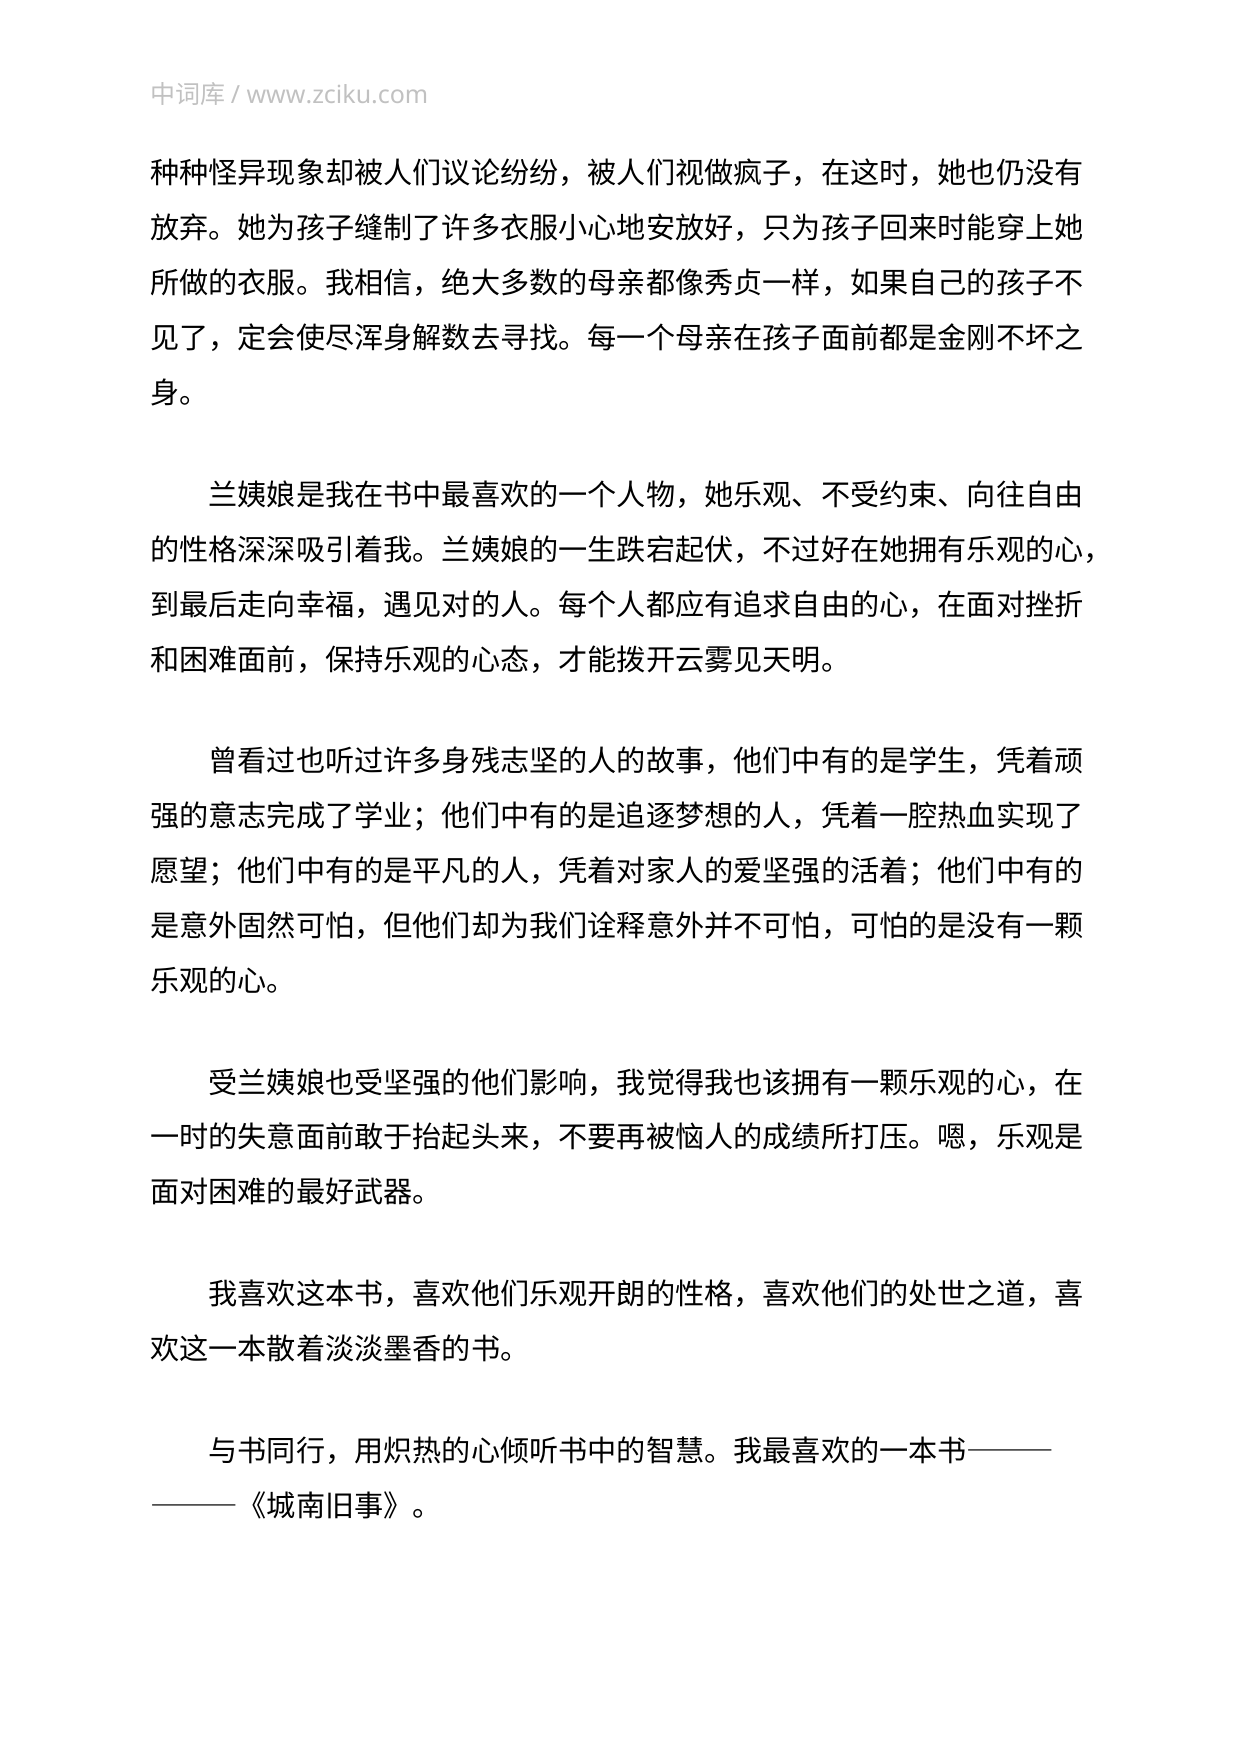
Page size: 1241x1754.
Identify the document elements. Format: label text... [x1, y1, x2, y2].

text 曾看过也听过许多身残志坚的人的故事，他们中有的是学生，凭着顽强的意志完成了学业；他们中有的是追逐梦想的人，凭着一腔热血实现了愿望；他们中有的是平凡的人，凭着对家人的爱坚强的活着；他们中有的是意外固然可怕，但他们却为我们诠释意外并不可怕，可怕的是没有一颗乐观的心。 [150, 738, 1090, 1000]
text 受兰姨娘也受坚强的他们影响，我觉得我也该拥有一颗乐观的心，在一时的失意面前敢于抬起头来，不要再被恼人的成绩所打压。嗯，乐观是面对困难的最好武器。 [150, 1059, 1090, 1211]
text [150, 150, 1090, 412]
text 兰姨娘是我在书中最喜欢的一个人物，她乐观、不受约束、向往自由的性格深深吸引着我。兰姨娘的一生跌宕起伏，不过好在她拥有乐观的心，到最后走向幸福，遇见对的人。每个人都应有追求自由的心，在面对挫折和困难面前，保持乐观的心态，才能拨开云雾见天明。 [150, 471, 1090, 678]
text 我喜欢这本书，喜欢他们乐观开朗的性格，喜欢他们的处世之道，喜欢这一本散着淡淡墨香的书。 [150, 1271, 1090, 1368]
text 与书同行，用炽热的心倾听书中的智慧。我最喜欢的一本书——————《城南旧事》。 [150, 1427, 1090, 1524]
